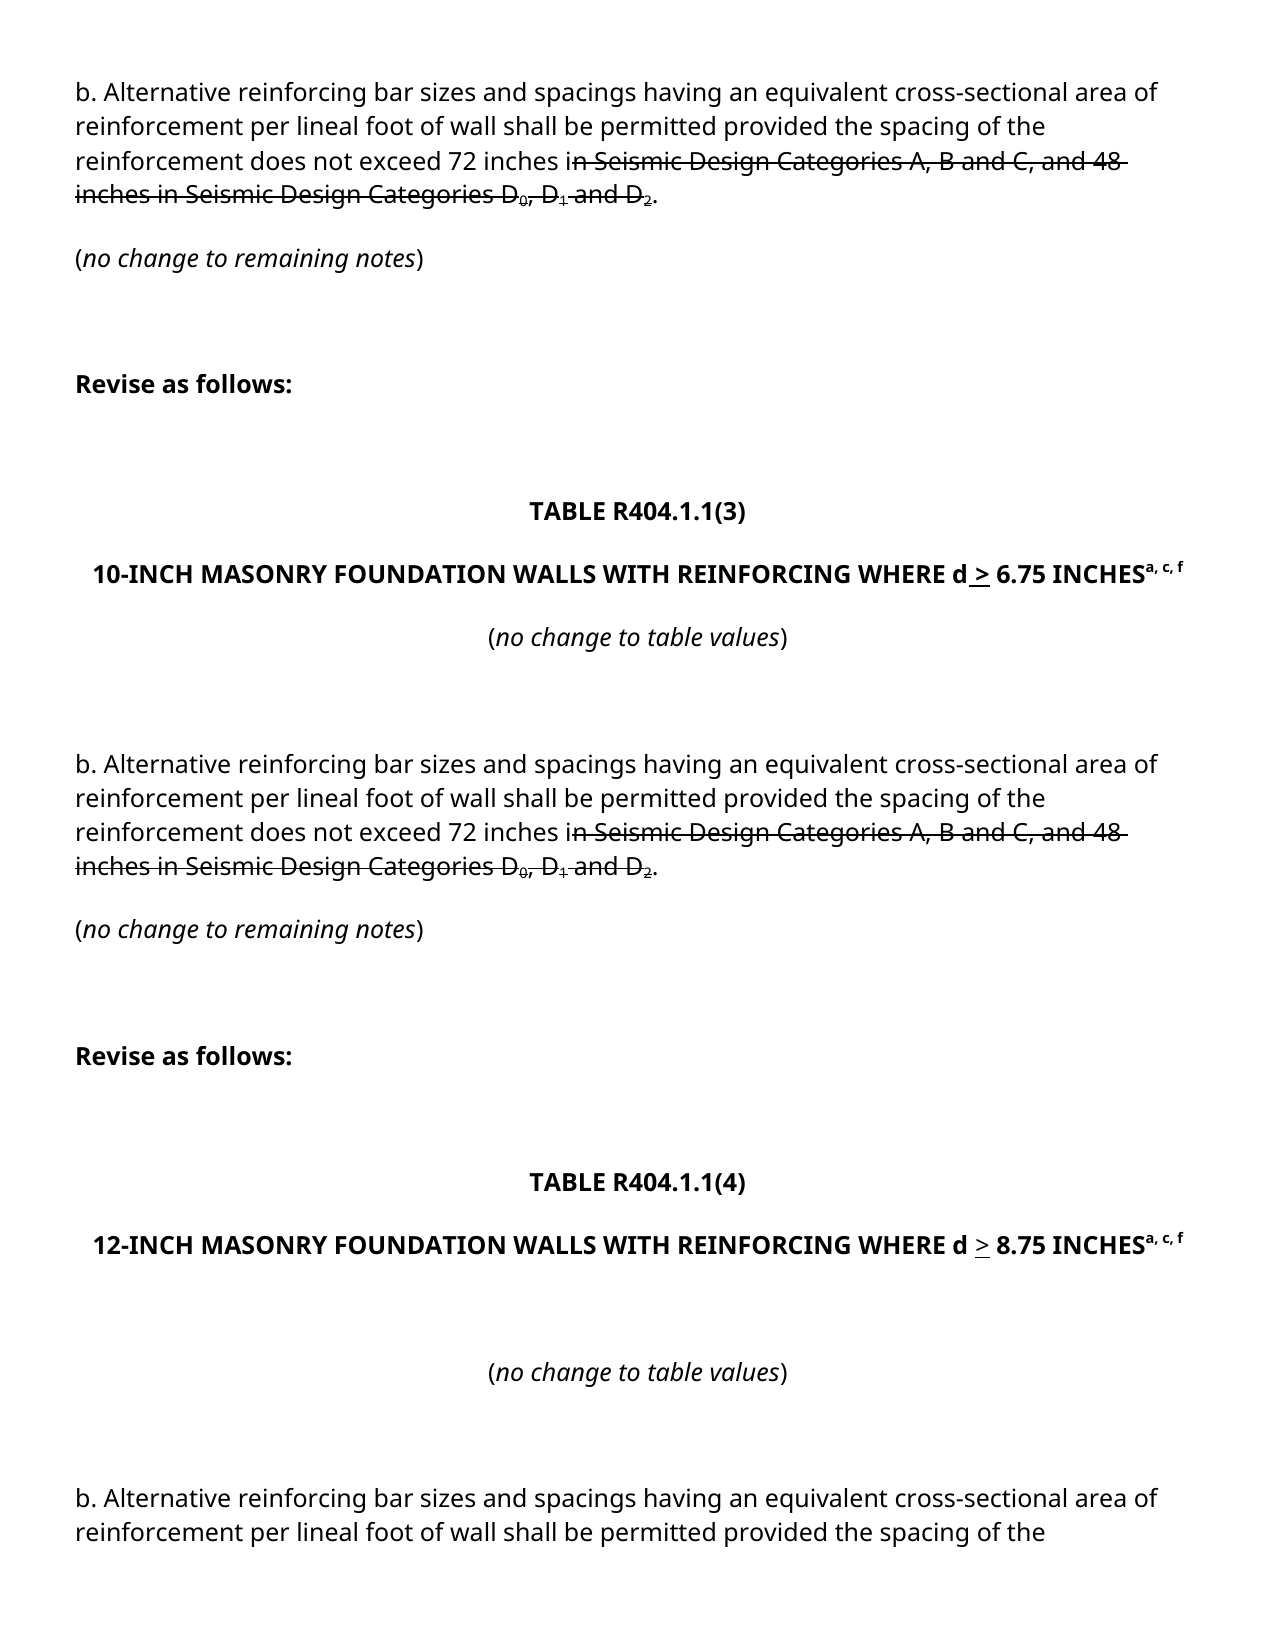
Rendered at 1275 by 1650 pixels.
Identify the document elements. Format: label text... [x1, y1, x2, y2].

text (no change to remaining notes) [75, 912, 1200, 946]
text Revise as follows: [75, 1038, 1200, 1072]
text TABLE R404.1.1(3) [75, 493, 1200, 527]
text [75, 1481, 1200, 1549]
text Revise as follows: [75, 367, 1200, 401]
text 12-INCH MASONRY FOUNDATION WALLS WITH REINFORCING WHERE d > 8.75 INCHESa, c, f [75, 1228, 1200, 1262]
text (no change to remaining notes) [75, 240, 1200, 274]
text (no change to table values) [75, 1354, 1200, 1388]
text (no change to table values) [75, 620, 1200, 654]
text 10-INCH MASONRY FOUNDATION WALLS WITH REINFORCING WHERE d > 6.75 INCHESa, c, f [75, 557, 1200, 591]
text TABLE R404.1.1(4) [75, 1164, 1200, 1199]
